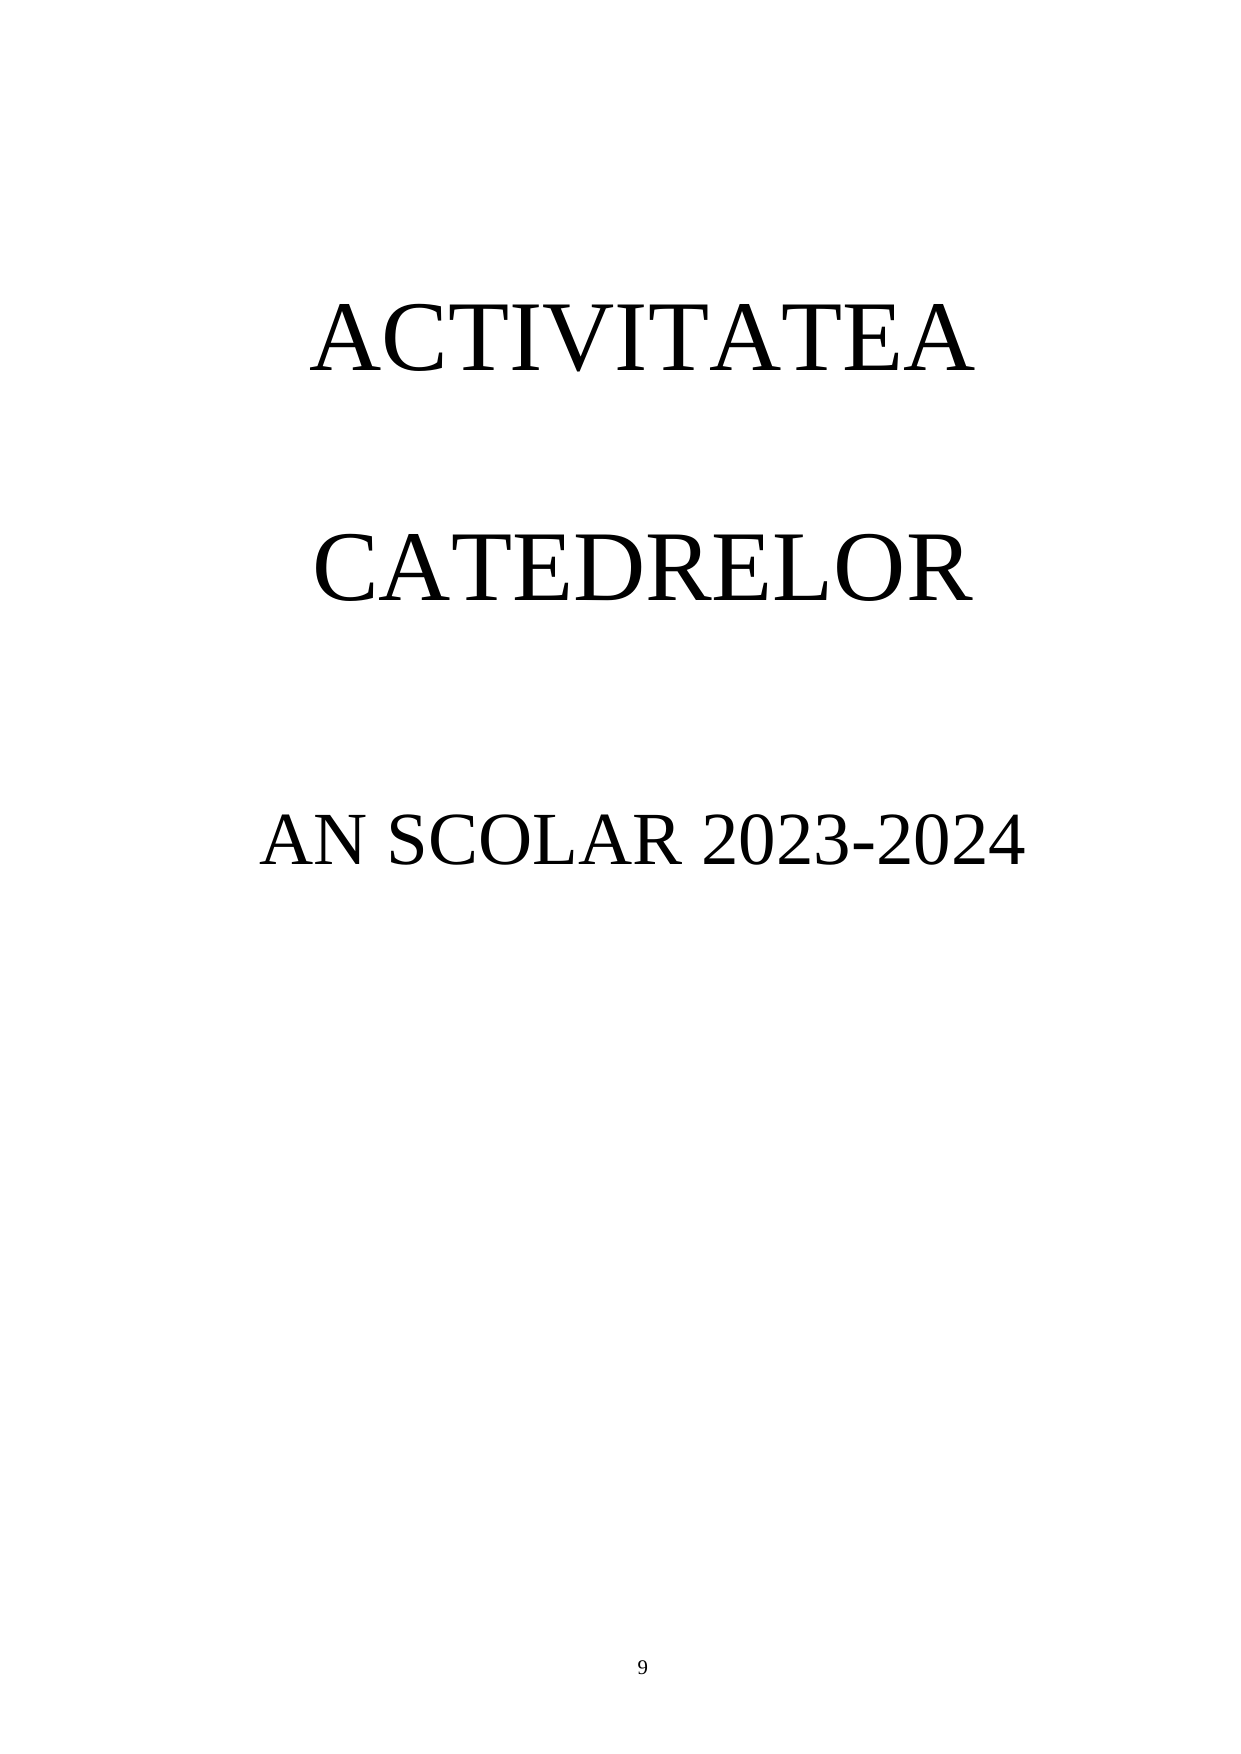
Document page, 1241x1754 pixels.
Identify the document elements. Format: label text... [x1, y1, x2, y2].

text CATEDRELOR [150, 507, 1135, 622]
text AN SCOLAR 2023-2024 [150, 794, 1135, 881]
text ACTIVITATEA [150, 277, 1135, 392]
